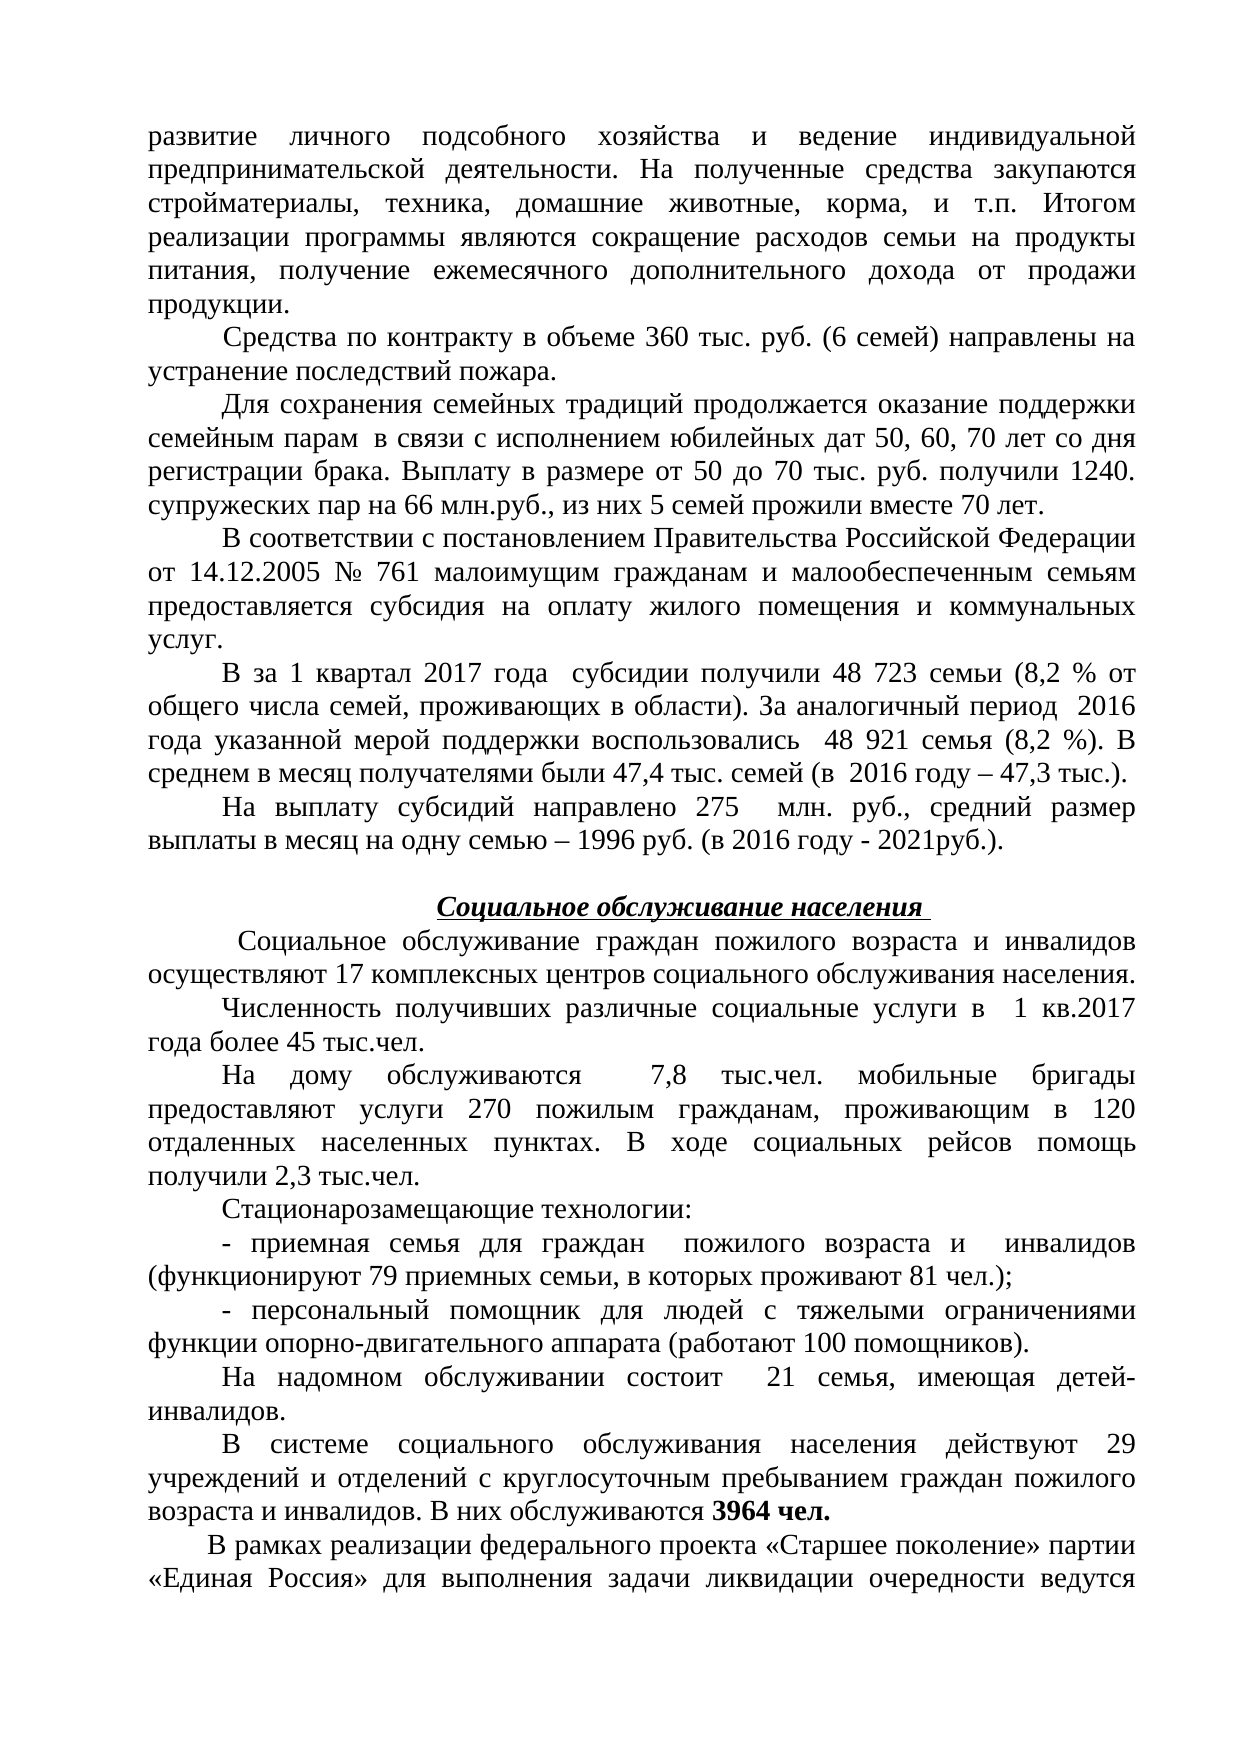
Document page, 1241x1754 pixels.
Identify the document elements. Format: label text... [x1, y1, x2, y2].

text - приемная семья для граждан пожилого возраста и инвалидов (функционируют 79 приемных семьи, в которых проживают 81 чел.); [148, 1225, 1137, 1292]
text Средства по контракту в объеме 360 тыс. руб. (6 семей) направлены на устранение последствий пожара. [148, 319, 1137, 386]
text На выплату субсидий направлено 275 млн. руб., средний размер выплаты в месяц на одну семью – 1996 руб. (в 2016 году - 2021руб.). [148, 789, 1137, 856]
text Социальное обслуживание населения [148, 889, 1137, 923]
text Стационарозамещающие технологии: [148, 1191, 1137, 1225]
text В за 1 квартал 2017 года субсидии получили 48 723 семьи (8,2 % от общего числа семей, проживающих в области). За аналогичный период 2016 года указанной мерой поддержки воспользовались 48 921 семья (8,2 %). В среднем в месяц получателями были 47,4 тыс. семей (в 2016 году – 47,3 тыс.). [148, 655, 1137, 789]
text Для сохранения семейных традиций продолжается оказание поддержки семейным парам в связи с исполнением юбилейных дат 50, 60, 70 лет со дня регистрации брака. Выплату в размере от 50 до 70 тыс. руб. получили 1240. супружеских пар на 66 млн.руб., из них 5 семей прожили вместе 70 лет. [148, 386, 1137, 521]
text На дому обслуживаются 7,8 тыс.чел. мобильные бригады предоставляют услуги 270 пожилым гражданам, проживающим в 120 отдаленных населенных пунктах. В ходе социальных рейсов помощь получили 2,3 тыс.чел. [148, 1057, 1137, 1191]
text - персональный помощник для людей с тяжелыми ограничениями функции опорно-двигательного аппарата (работают 100 помощников). [148, 1292, 1137, 1359]
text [148, 118, 1137, 319]
text Социальное обслуживание граждан пожилого возраста и инвалидов осуществляют 17 комплексных центров социального обслуживания населения. Численность получивших различные социальные услуги в 1 кв.2017 года более 45 тыс.чел. [148, 923, 1137, 1057]
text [148, 1527, 1137, 1594]
text На надомном обслуживании состоит 21 семья, имеющая детей-инвалидов. [148, 1359, 1137, 1426]
text В системе социального обслуживания населения действуют 29 учреждений и отделений с круглосуточным пребыванием граждан пожилого возраста и инвалидов. В них обслуживаются 3964 чел. [148, 1426, 1137, 1527]
text В соответствии с постановлением Правительства Российской Федерации от 14.12.2005 № 761 малоимущим гражданам и малообеспеченным семьям предоставляется субсидия на оплату жилого помещения и коммунальных услуг. [148, 521, 1137, 655]
